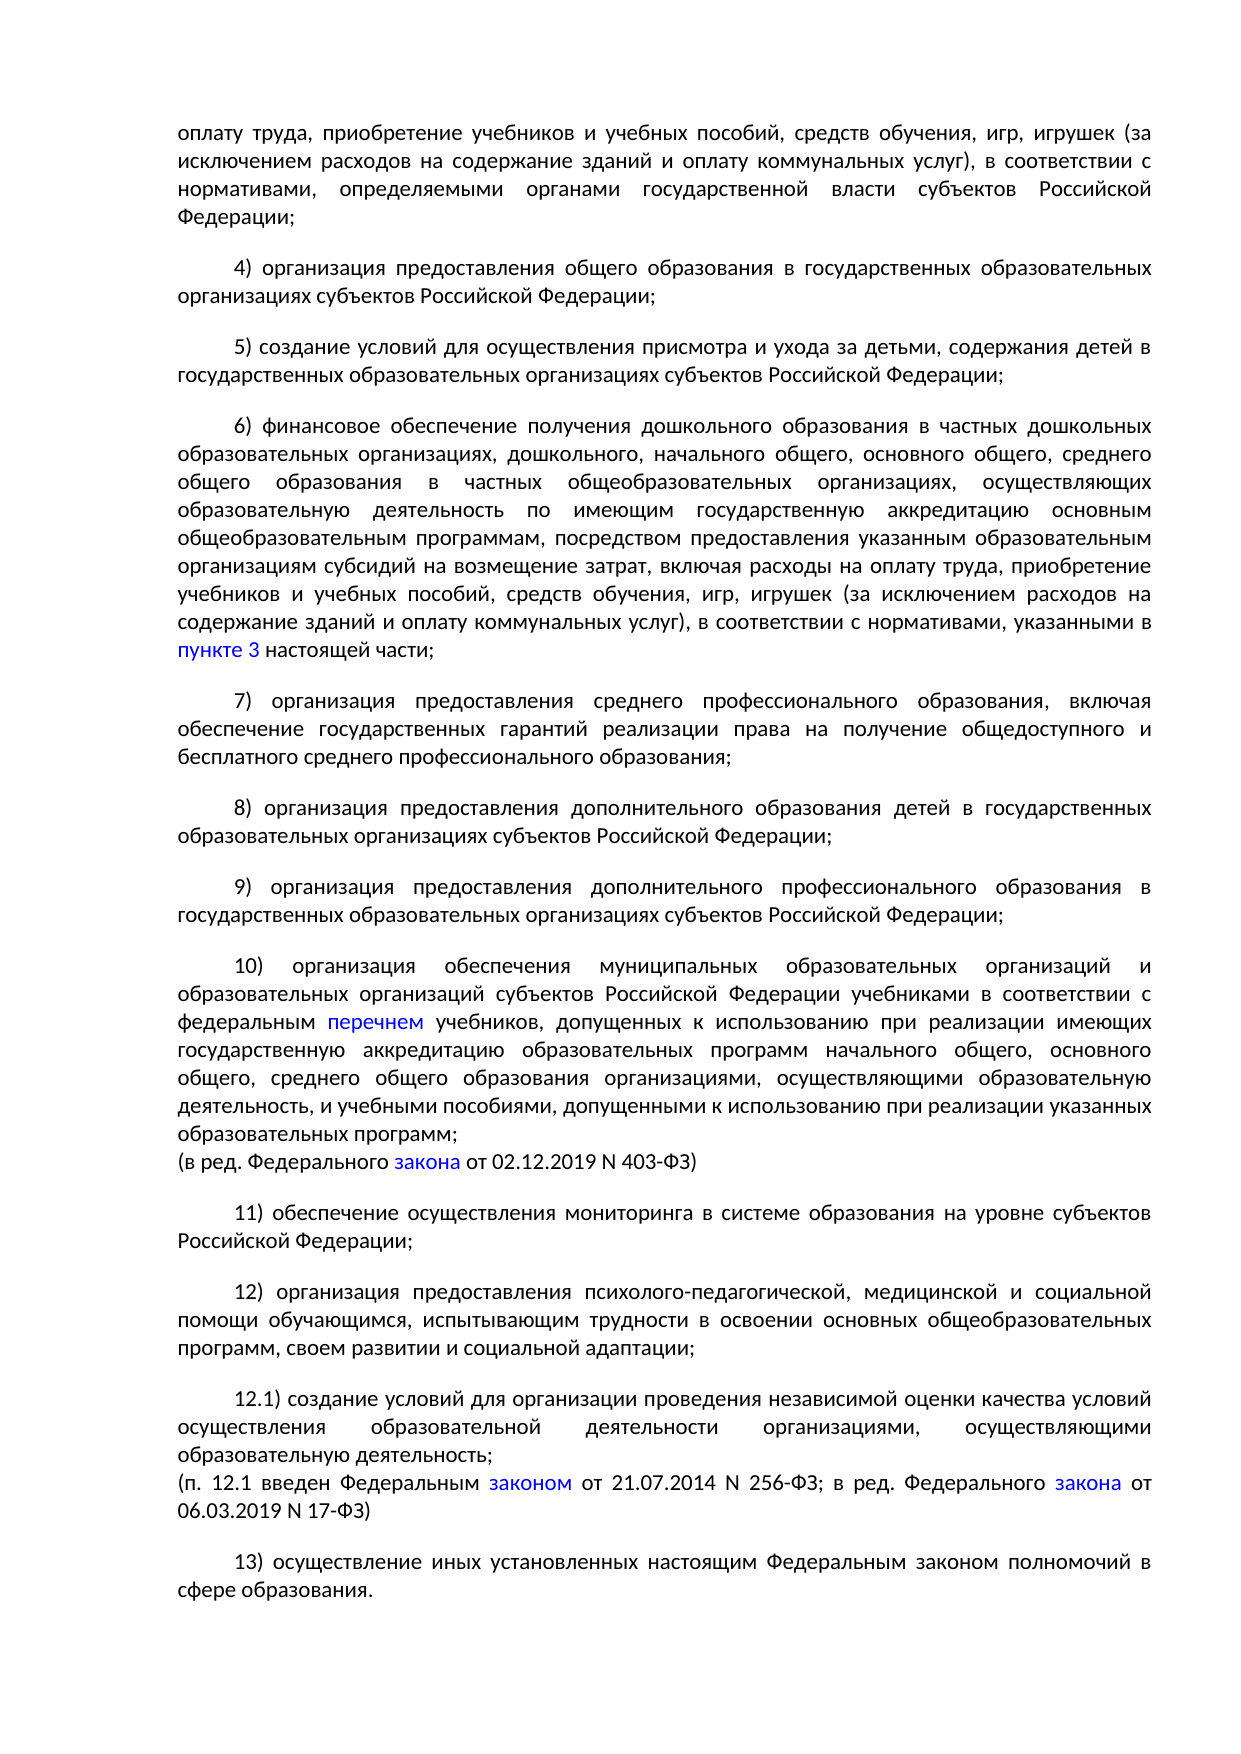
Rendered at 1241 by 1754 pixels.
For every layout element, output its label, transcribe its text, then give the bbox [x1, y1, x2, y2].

text 12.1) создание условий для организации проведения независимой оценки качества условий осуществления образовательной деятельности организациями, осуществляющими образовательную деятельность; [177, 1384, 1152, 1468]
text 9) организация предоставления дополнительного профессионального образования в государственных образовательных организациях субъектов Российской Федерации; [177, 872, 1152, 928]
text 10) организация обеспечения муниципальных образовательных организаций и образовательных организаций субъектов Российской Федерации учебниками в соответствии с федеральным перечнем учебников, допущенных к использованию при реализации имеющих государственную аккредитацию образовательных программ начального общего, основного общего, среднего общего образования организациями, осуществляющими образовательную деятельность, и учебными пособиями, допущенными к использованию при реализации указанных образовательных программ; [177, 951, 1152, 1147]
text 11) обеспечение осуществления мониторинга в системе образования на уровне субъектов Российской Федерации; [177, 1198, 1152, 1254]
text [177, 118, 1152, 230]
text (п. 12.1 введен Федеральным законом от 21.07.2014 N 256-ФЗ; в ред. Федерального закона от 06.03.2019 N 17-ФЗ) [177, 1468, 1152, 1524]
text 6) финансовое обеспечение получения дошкольного образования в частных дошкольных образовательных организациях, дошкольного, начального общего, основного общего, среднего общего образования в частных общеобразовательных организациях, осуществляющих образовательную деятельность по имеющим государственную аккредитацию основным общеобразовательным программам, посредством предоставления указанным образовательным организациям субсидий на возмещение затрат, включая расходы на оплату труда, приобретение учебников и учебных пособий, средств обучения, игр, игрушек (за исключением расходов на содержание зданий и оплату коммунальных услуг), в соответствии с нормативами, указанными в пункте 3 настоящей части; [177, 411, 1152, 663]
text 4) организация предоставления общего образования в государственных образовательных организациях субъектов Российской Федерации; [177, 253, 1152, 309]
text 8) организация предоставления дополнительного образования детей в государственных образовательных организациях субъектов Российской Федерации; [177, 793, 1152, 849]
text 7) организация предоставления среднего профессионального образования, включая обеспечение государственных гарантий реализации права на получение общедоступного и бесплатного среднего профессионального образования; [177, 686, 1152, 770]
text 5) создание условий для осуществления присмотра и ухода за детьми, содержания детей в государственных образовательных организациях субъектов Российской Федерации; [177, 332, 1152, 388]
text 13) осуществление иных установленных настоящим Федеральным законом полномочий в сфере образования. [177, 1547, 1152, 1603]
text 12) организация предоставления психолого-педагогической, медицинской и социальной помощи обучающимся, испытывающим трудности в освоении основных общеобразовательных программ, своем развитии и социальной адаптации; [177, 1277, 1152, 1361]
text (в ред. Федерального закона от 02.12.2019 N 403-ФЗ) [177, 1147, 1152, 1175]
